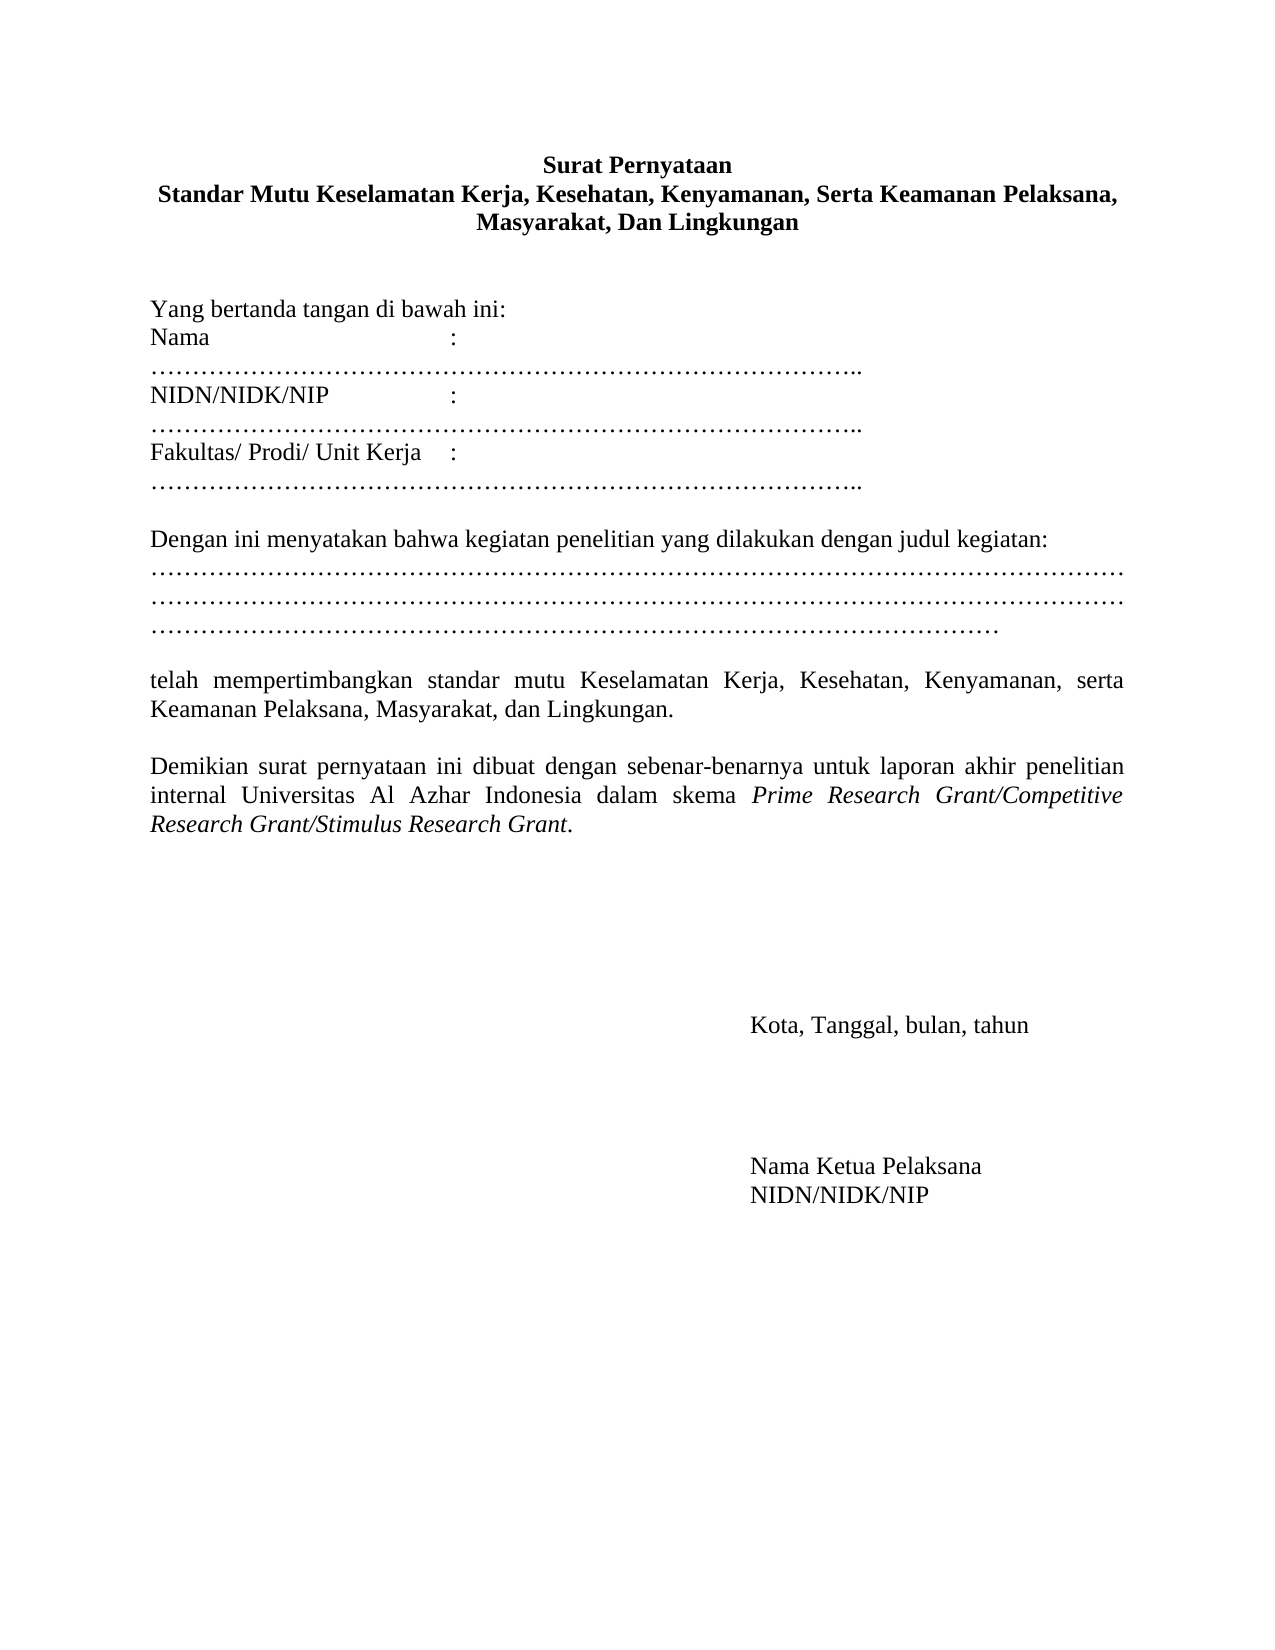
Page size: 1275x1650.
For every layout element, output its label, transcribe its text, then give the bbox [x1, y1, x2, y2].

text Kota, Tanggal, bulan, tahun [150, 1010, 1125, 1039]
text Yang bertanda tangan di bawah ini: [150, 294, 1125, 322]
text Dengan ini menyatakan bahwa kegiatan penelitian yang dilakukan dengan judul kegiatan: [150, 524, 716, 552]
text Nama Ketua Pelaksana [150, 1151, 1125, 1180]
text Surat Pernyataan [150, 150, 1125, 179]
text Nama : ………………………………………………………………………….. [150, 322, 1125, 380]
text NIDN/NIDK/NIP : ………………………………………………………………………….. [150, 380, 1125, 437]
text Fakultas/ Prodi/ Unit Kerja : ………………………………………………………………………….. [150, 437, 1125, 495]
text ………………………………………………………………………………………………………………………………………………………………………………………………………………………………………………………………………………………………………… [150, 552, 1125, 639]
text Dengan ini menyatakan bahwa kegiatan penelitian yang dilakukan dengan judul kegiatan: [735, 524, 1125, 552]
text Demikian surat pernyataan ini dibuat dengan sebenar-benarnya untuk laporan akhir penelitian internal Universitas Al Azhar Indonesia dalam skema Prime Research Grant/Competitive Research Grant/Stimulus Research Grant. [150, 751, 1125, 838]
text telah mempertimbangkan standar mutu Keselamatan Kerja, Kesehatan, Kenyamanan, serta Keamanan Pelaksana, Masyarakat, dan Lingkungan. [150, 665, 1125, 723]
text NIDN/NIDK/NIP [150, 1180, 1125, 1209]
text Standar Mutu Keselamatan Kerja, Kesehatan, Kenyamanan, Serta Keamanan Pelaksana, Masyarakat, Dan Lingkungan [150, 179, 1125, 236]
